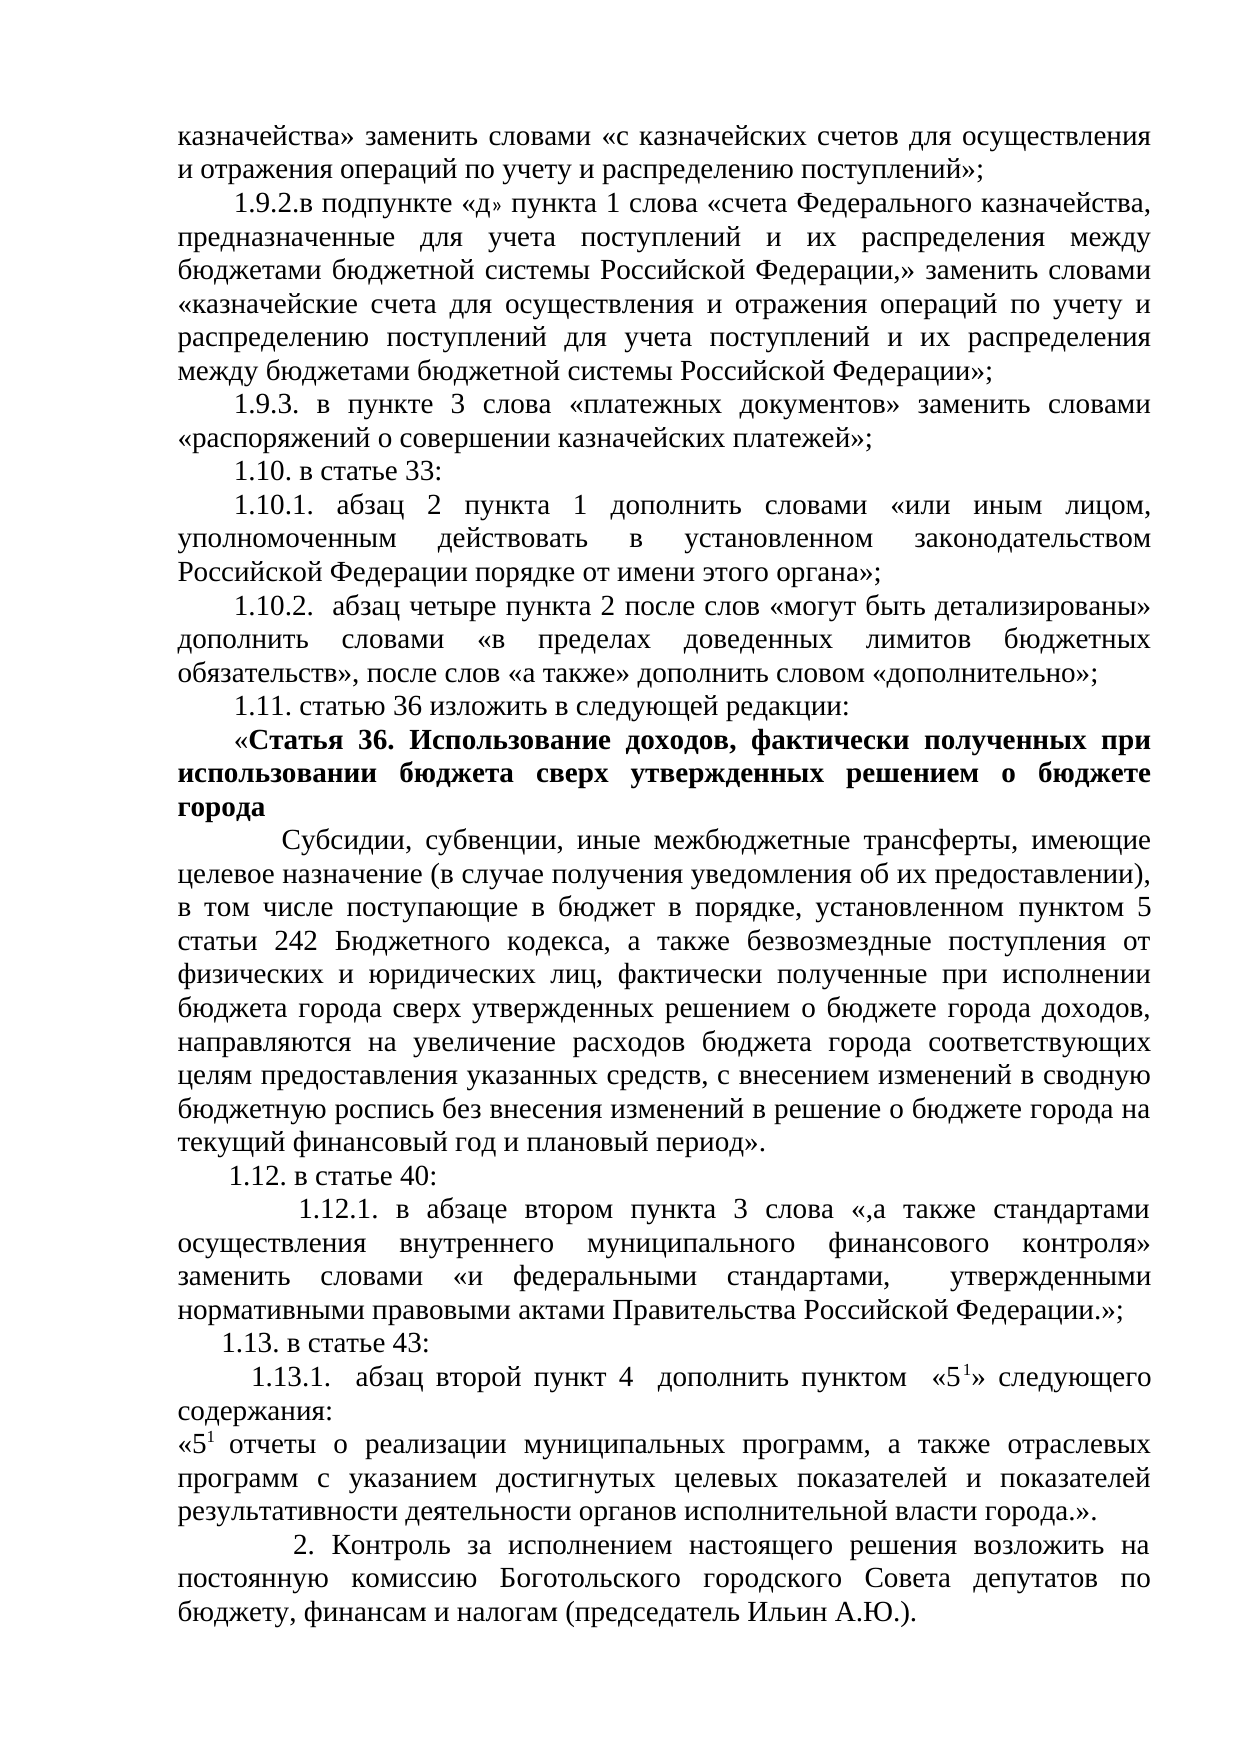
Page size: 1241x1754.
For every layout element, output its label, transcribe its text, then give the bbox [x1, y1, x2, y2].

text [177, 118, 1152, 185]
text 2. Контроль за исполнением настоящего решения возложить на постоянную комиссию Боготольского городского Совета депутатов по бюджету, финансам и налогам (председатель Ильин А.Ю.). [177, 1527, 1152, 1627]
text 1.9.2.в подпункте «д» пункта 1 слова «счета Федерального казначейства, предназначенные для учета поступлений и их распределения между бюджетами бюджетной системы Российской Федерации,» заменить словами «казначейские счета для осуществления и отражения операций по учету и распределению поступлений для учета поступлений и их распределения между бюджетами бюджетной системы Российской Федерации»; [177, 185, 1152, 386]
text 1.13.1. абзац второй пункт 4 дополнить пунктом «51» следующего содержания: [177, 1359, 1152, 1426]
text 1.12. в статье 40: [177, 1158, 1152, 1191]
text 1.10.1. абзац 2 пункта 1 дополнить словами «или иным лицом, уполномоченным действовать в установленном законодательством Российской Федерации порядке от имени этого органа»; [177, 487, 1152, 588]
text Субсидии, субвенции, иные межбюджетные трансферты, имеющие целевое назначение (в случае получения уведомления об их предоставлении), в том числе поступающие в бюджет в порядке, установленном пунктом 5 статьи 242 Бюджетного кодекса, а также безвозмездные поступления от физических и юридических лиц, фактически полученные при исполнении бюджета города сверх утвержденных решением о бюджете города доходов, направляются на увеличение расходов бюджета города соответствующих целям предоставления указанных средств, с внесением изменений в сводную бюджетную роспись без внесения изменений в решение о бюджете города на текущий финансовый год и плановый период». [177, 822, 1152, 1158]
text 1.9.3. в пункте 3 слова «платежных документов» заменить словами «распоряжений о совершении казначейских платежей»; [177, 386, 1152, 453]
text 1.11. статью 36 изложить в следующей редакции: [177, 688, 1152, 722]
text «51 отчеты о реализации муниципальных программ, а также отраслевых программ с указанием достигнутых целевых показателей и показателей результативности деятельности органов исполнительной власти города.». [177, 1426, 1152, 1527]
text «Статья 36. Использование доходов, фактически полученных при использовании бюджета сверх утвержденных решением о бюджете города [177, 722, 1152, 822]
text 1.10. в статье 33: [177, 453, 1152, 487]
text 1.13. в статье 43: [177, 1326, 1152, 1359]
text 1.12.1. в абзаце втором пункта 3 слова «,а также стандартами осуществления внутреннего муниципального финансового контроля» заменить словами «и федеральными стандартами, утвержденными нормативными правовыми актами Правительства Российской Федерации.»; [177, 1191, 1152, 1326]
text 1.10.2. абзац четыре пункта 2 после слов «могут быть детализированы» дополнить словами «в пределах доведенных лимитов бюджетных обязательств», после слов «а также» дополнить словом «дополнительно»; [177, 588, 1152, 688]
